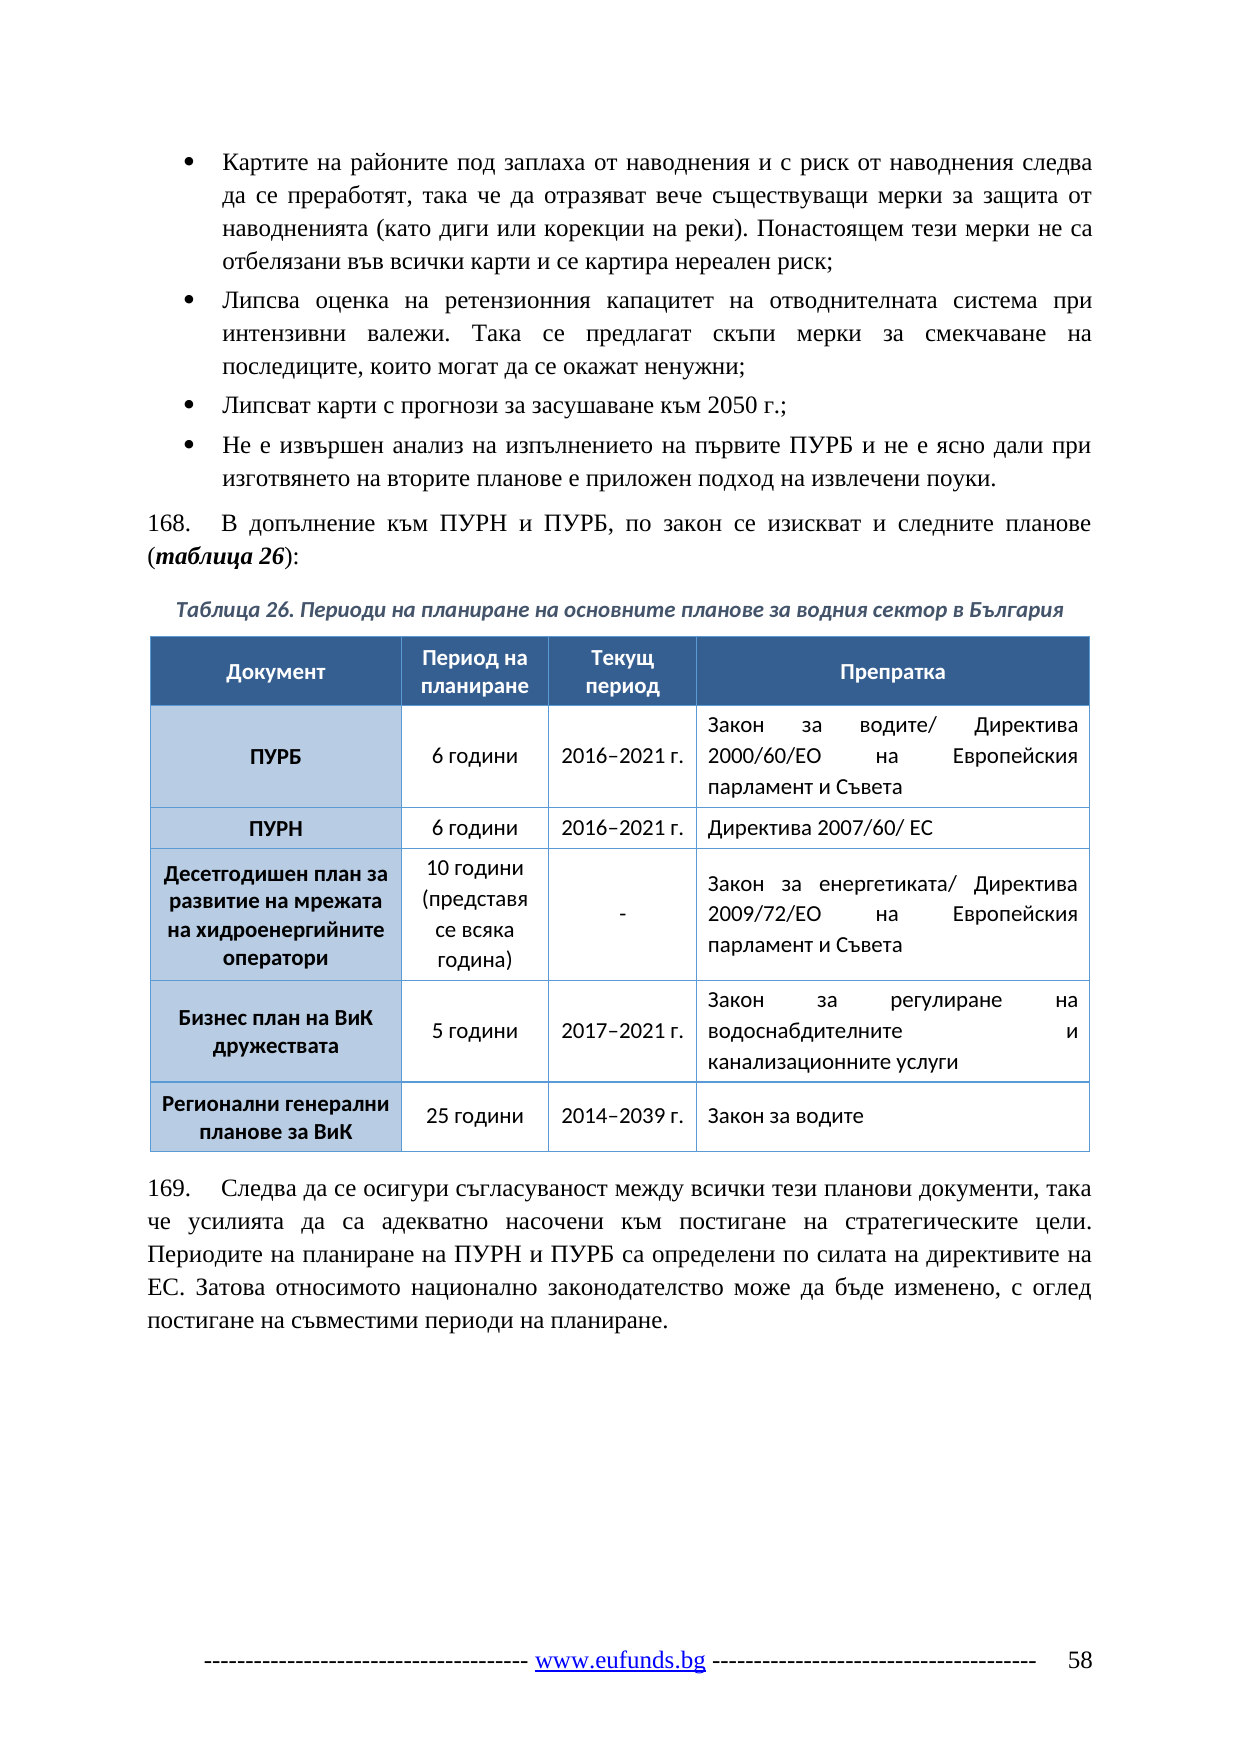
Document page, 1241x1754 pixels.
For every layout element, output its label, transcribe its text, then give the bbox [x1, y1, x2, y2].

table_cell Десетгодишен план за развитие на мрежата на хидроенергийните оператори [151, 849, 401, 980]
list Не е извършен анализ на изпълнението на първите ПУРБ и не е ясно дали при изготвянето на вторите планове е приложен подход на извлечени поуки. [184, 430, 1093, 492]
table_cell Закон за водите [697, 1083, 1089, 1151]
table_cell 2016–2021 г. [549, 808, 696, 848]
text В допълнение към ПУРН и ПУРБ, по закон се изискват и следните планове (таблица 26): [147, 508, 1093, 570]
table_header Период на планиране [402, 637, 548, 705]
table_header Препратка [697, 637, 1089, 705]
table_cell 5 години [402, 981, 548, 1081]
table_cell Закон за водите/ Директива 2000/60/EО на Европейския парламент и Съвета [697, 706, 1089, 807]
list Картите на районите под заплаха от наводнения и с риск от наводнения следва да се преработят, така че да отразяват вече съществуващи мерки за защита от наводненията (като диги или корекции на реки). Понастоящем тези мерки не са отбелязани във всички карти и се картира нереален риск; [184, 147, 1093, 275]
table_cell ПУРН [151, 808, 401, 848]
table_cell Закон за регулиране на водоснабдителните и канализационните услуги [697, 981, 1089, 1081]
table_cell 2017–2021 г. [549, 981, 696, 1081]
table_cell Закон за енергетиката/ Директива 2009/72/EО на Европейския парламент и Съвета [697, 849, 1089, 980]
table_cell ПУРБ [151, 706, 401, 807]
table_cell Директива 2007/60/ ЕС [697, 808, 1089, 848]
text Таблица 26. Периоди на планиране на основните планове за водния сектор в България [147, 595, 1093, 623]
table_cell 10 години (представя се всяка година) [402, 849, 548, 980]
list Липсва оценка на ретензионния капацитет на отводнителната система при интензивни валежи. Така се предлагат скъпи мерки за смекчаване на последиците, които могат да се окажат ненужни; [184, 285, 1093, 380]
table_cell Регионални генерални планове за ВиК [151, 1083, 401, 1151]
table_cell 25 години [402, 1083, 548, 1151]
table_cell 6 години [402, 706, 548, 807]
text Следва да се осигури съгласуваност между всички тези планови документи, така че усилията да са адекватно насочени към постигане на стратегическите цели. Периодите на планиране на ПУРН и ПУРБ са определени по силата на директивите на ЕС. Затова относимото национално законодателство може да бъде изменено, с оглед постигане на съвместими периоди на планиране. [147, 1173, 1093, 1334]
table_cell 2014–2039 г. [549, 1083, 696, 1151]
list Липсват карти с прогнози за засушаване към 2050 г.; [184, 391, 1093, 419]
table_cell - [549, 849, 696, 980]
table_cell Бизнес план на ВиК дружествата [151, 981, 401, 1081]
table_header Текущ период [549, 637, 696, 705]
table_cell 6 години [402, 808, 548, 848]
table_cell 2016–2021 г. [549, 706, 696, 807]
table_header Документ [151, 637, 401, 705]
